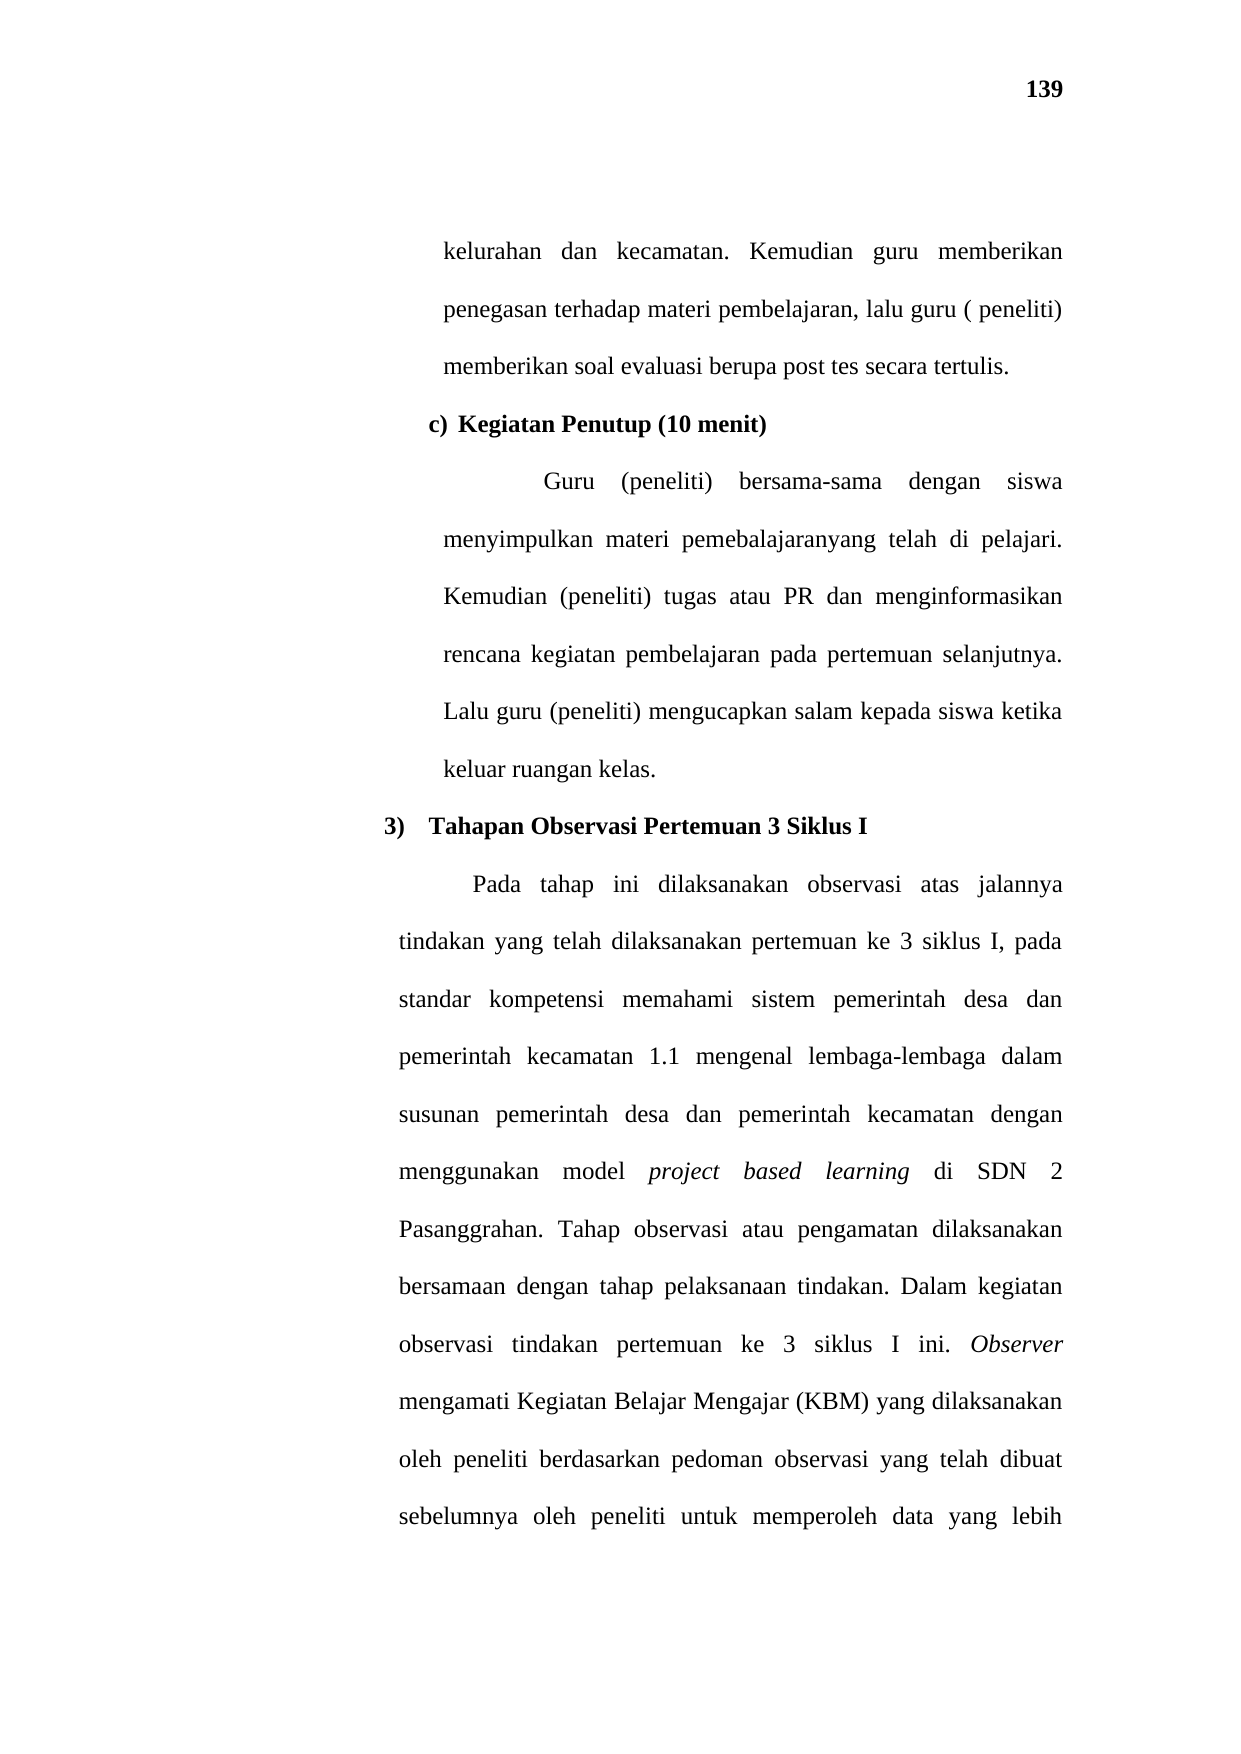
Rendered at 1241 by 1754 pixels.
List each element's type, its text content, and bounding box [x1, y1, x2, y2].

list Tahapan Observasi Pertemuan 3 Siklus I [384, 811, 1063, 840]
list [399, 869, 1063, 1530]
list Guru (peneliti) bersama-sama dengan siswa menyimpulkan materi pemebalajaranyang telah di pelajari. Kemudian (peneliti) tugas atau PR dan menginformasikan rencana kegiatan pembelajaran pada pertemuan selanjutnya. Lalu guru (peneliti) mengucapkan salam kepada siswa ketika keluar ruangan kelas. [443, 466, 1063, 782]
list Kegiatan Penutup (10 menit) [428, 409, 1063, 437]
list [443, 236, 1063, 380]
